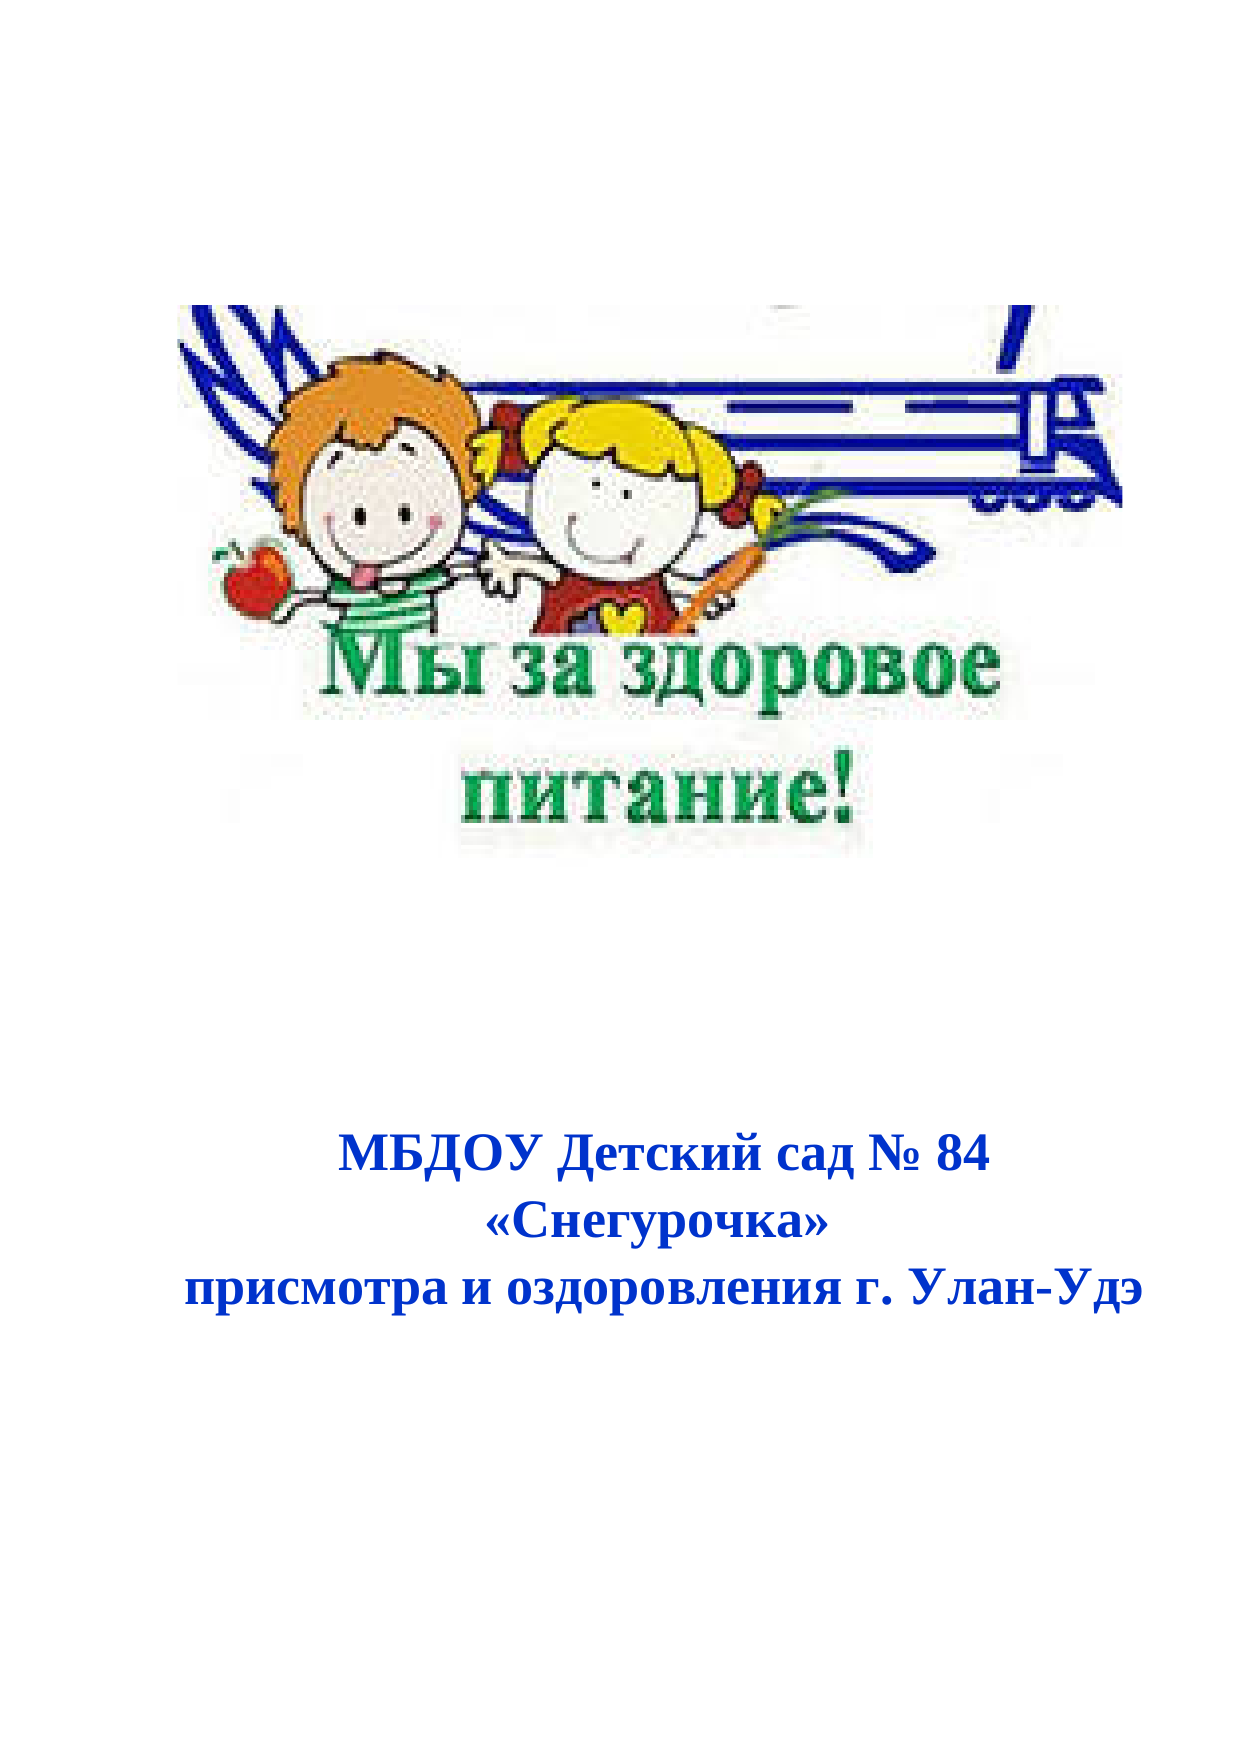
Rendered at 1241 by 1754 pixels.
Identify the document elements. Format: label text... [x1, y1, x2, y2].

picture [177, 305, 1123, 867]
text МБДОУ Детский сад № 84 «Снегурочка» присмотра и оздоровления г. Улан-Удэ [177, 1120, 1152, 1316]
